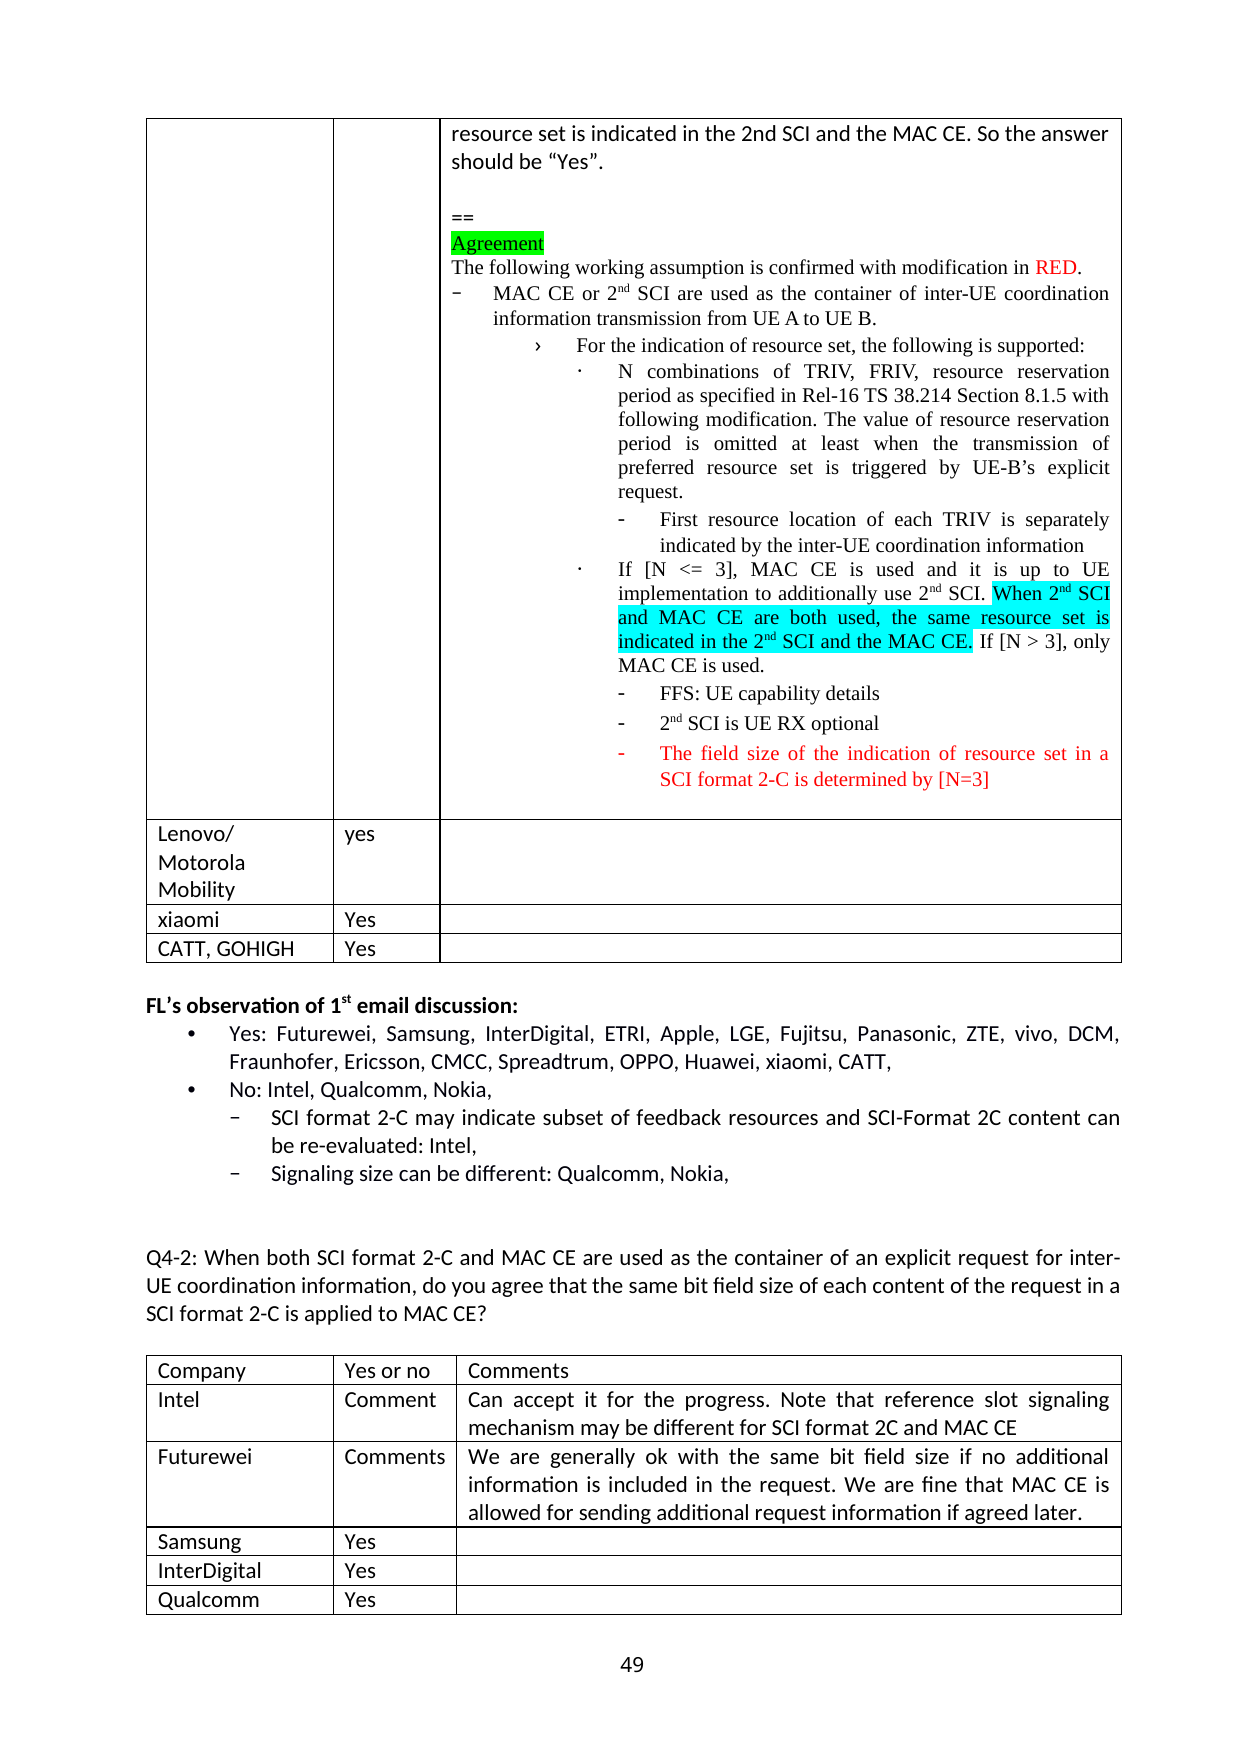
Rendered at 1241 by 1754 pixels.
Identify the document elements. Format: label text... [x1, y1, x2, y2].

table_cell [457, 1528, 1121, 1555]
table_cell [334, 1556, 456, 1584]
text Q4-2: When both SCI format 2-C and MAC CE are used as the container of an explicit request for inter-UE coordination information, do you agree that the same bit field size of each content of the request in a SCI format 2-C is applied to MAC CE? [146, 1243, 1122, 1327]
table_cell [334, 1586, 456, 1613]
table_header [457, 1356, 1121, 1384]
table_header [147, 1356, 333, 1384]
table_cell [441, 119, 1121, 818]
list Yes: Futurewei, Samsung, InterDigital, ETRI, Apple, LGE, Fujitsu, Panasonic, ZTE, vivo, DCM, Fraunhofer, Ericsson, CMCC, Spreadtrum, OPPO, Huawei, xiaomi, CATT, [187, 1019, 1122, 1075]
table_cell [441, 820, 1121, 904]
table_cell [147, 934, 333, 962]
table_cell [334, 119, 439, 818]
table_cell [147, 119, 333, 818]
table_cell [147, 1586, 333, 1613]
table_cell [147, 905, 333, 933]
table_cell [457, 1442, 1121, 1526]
list No: Intel, Qualcomm, Nokia, [187, 1075, 1122, 1103]
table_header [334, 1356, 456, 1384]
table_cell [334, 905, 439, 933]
list SCI format 2-C may indicate subset of feedback resources and SCI-Format 2C content can be re-evaluated: Intel, [229, 1103, 1122, 1159]
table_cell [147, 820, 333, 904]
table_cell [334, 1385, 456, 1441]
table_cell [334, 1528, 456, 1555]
list Signaling size can be different: Qualcomm, Nokia, [229, 1159, 1122, 1187]
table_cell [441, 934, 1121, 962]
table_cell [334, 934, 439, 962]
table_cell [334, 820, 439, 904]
text FL’s observation of 1st email discussion: [146, 991, 1122, 1019]
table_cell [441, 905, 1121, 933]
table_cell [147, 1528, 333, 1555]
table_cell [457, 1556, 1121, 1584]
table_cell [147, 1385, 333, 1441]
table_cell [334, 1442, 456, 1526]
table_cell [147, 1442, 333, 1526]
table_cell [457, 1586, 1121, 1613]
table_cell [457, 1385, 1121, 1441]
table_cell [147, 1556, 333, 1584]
